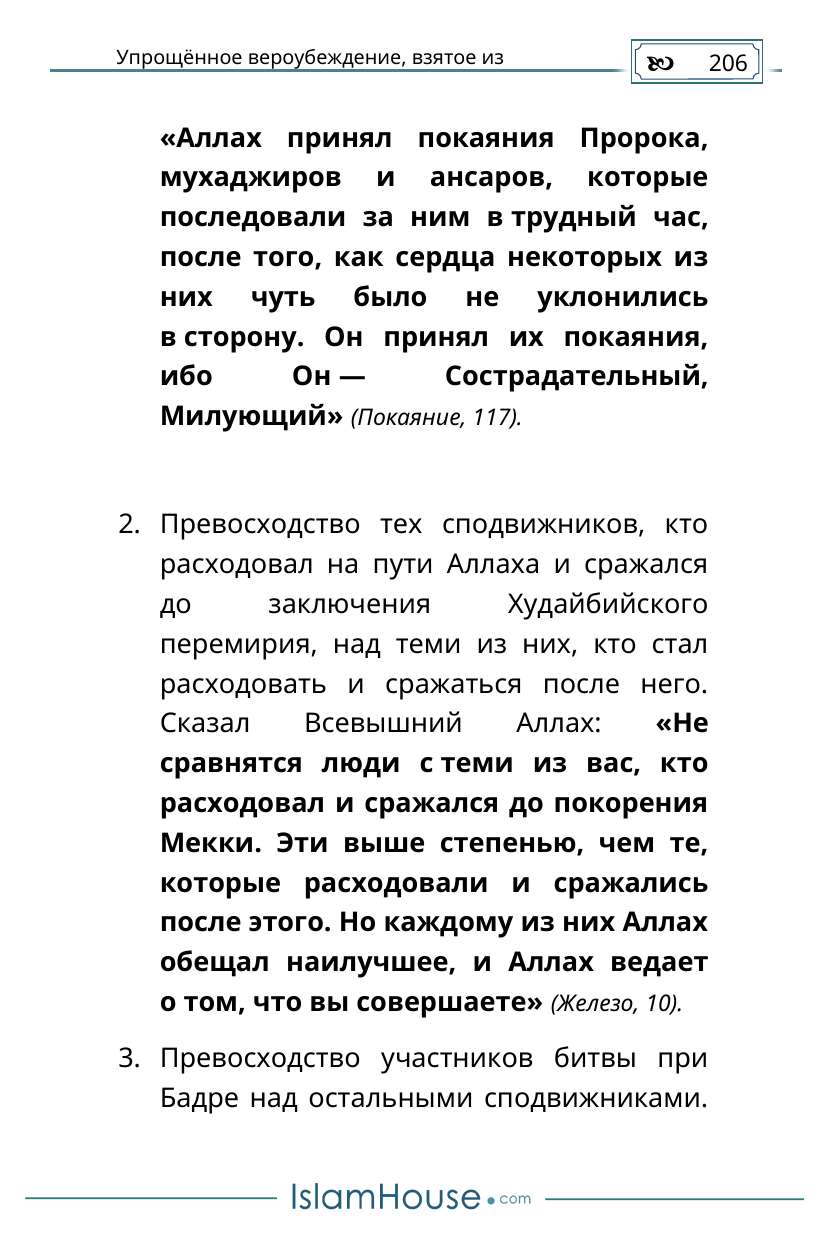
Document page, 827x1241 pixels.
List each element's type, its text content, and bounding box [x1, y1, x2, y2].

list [118, 1039, 709, 1116]
picture [18, 1177, 277, 1215]
text «Аллах принял покаяния Пророка, мухаджиров и ансаров, которые последовали за ним в трудный час, после того, как сердца некоторых из них чуть было не уклонились в сторону. Он принял их покаяния, ибо Он — Сострадательный, Милующий» (Покаяние, 117). [159, 118, 709, 433]
picture [284, 1178, 805, 1216]
list 2. Превосходство тех сподвижников, кто расходовал на пути Аллаха и сражался до заключения Худайбийского перемирия, над теми из них, кто стал расходовать и сражаться после него. Сказал Всевышний Аллах: «Не сравнятся люди с теми из вас, кто расходовал и сражался до покорения Мекки. Эти выше степенью, чем те, которые расходовали и сражались после этого. Но каждому из них Аллах обещал наилучшее, и Аллах ведает о том, что вы совершаете» (Железо, 10). [118, 505, 709, 1019]
